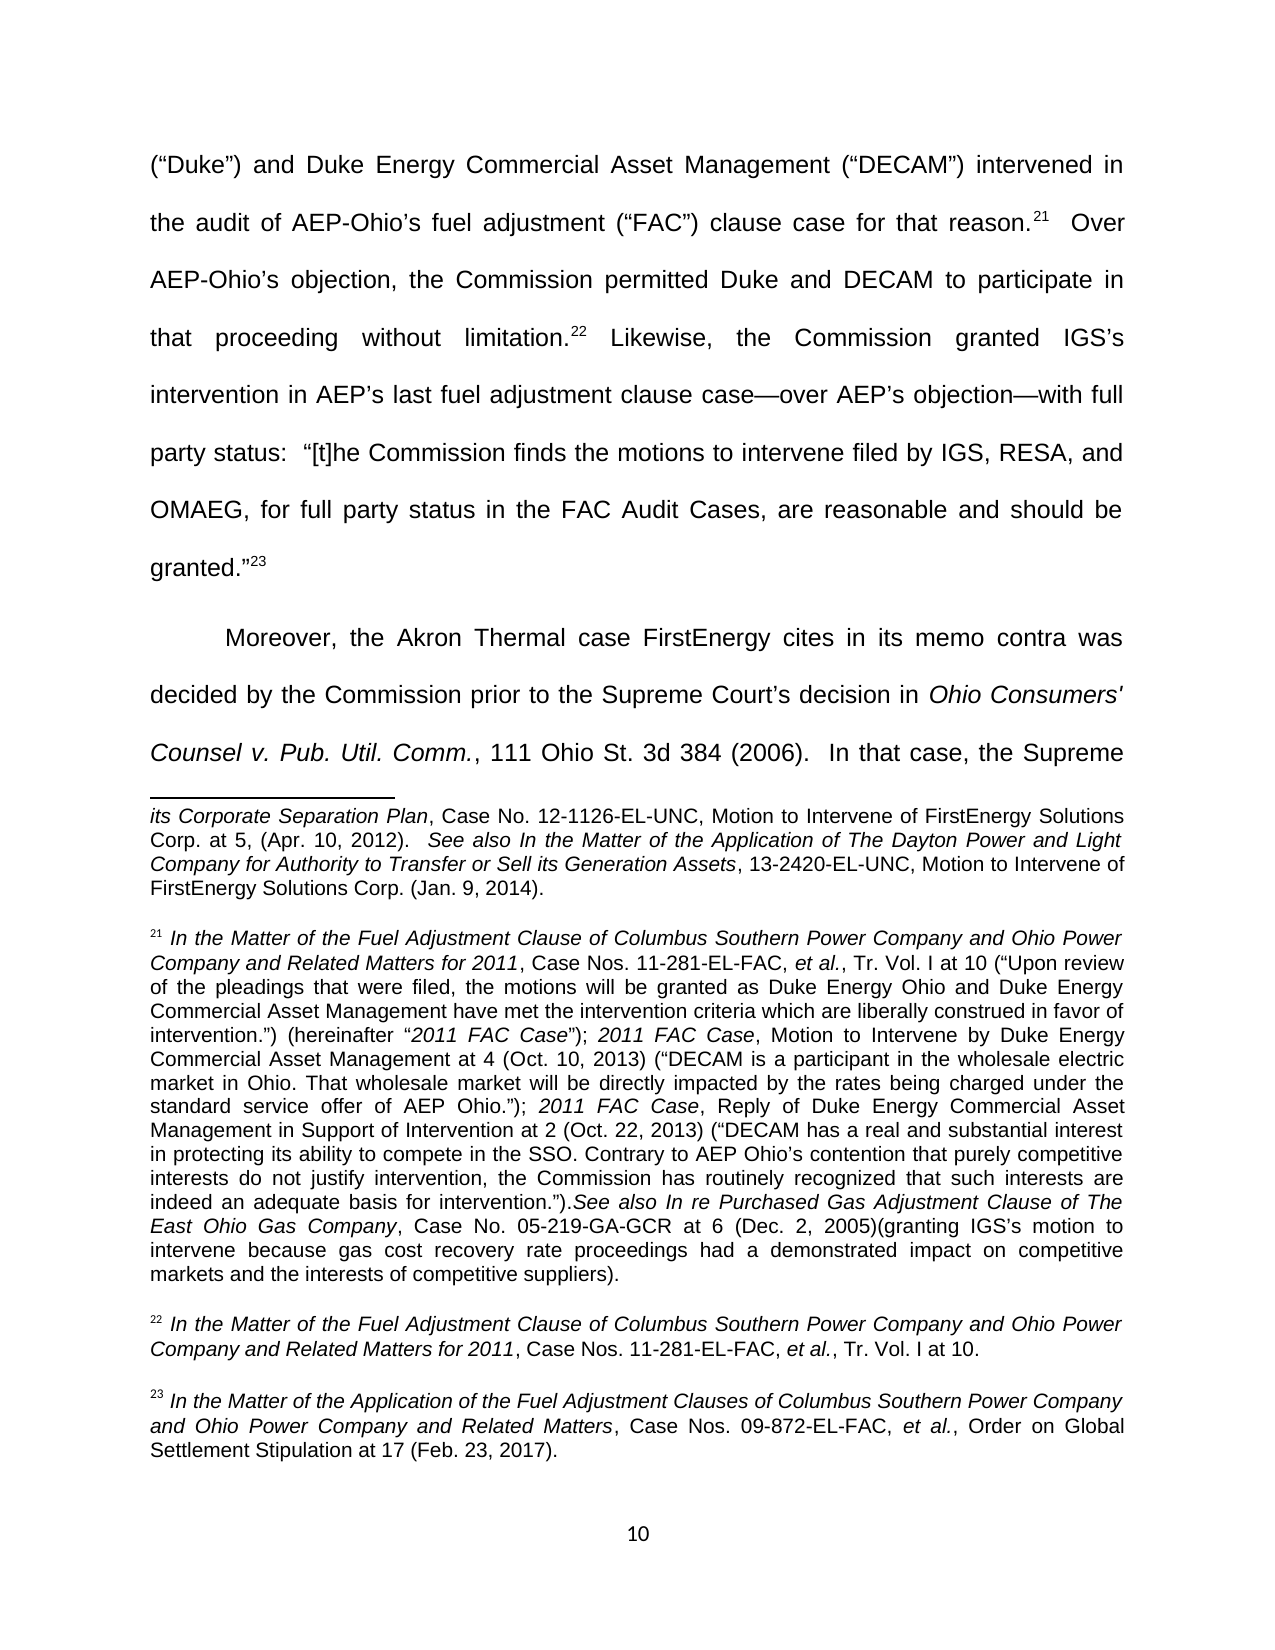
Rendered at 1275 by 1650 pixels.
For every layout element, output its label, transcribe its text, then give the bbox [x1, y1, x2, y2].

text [150, 150, 1125, 581]
text Moreover, the Akron Thermal case FirstEnergy cites in its memo contra was decided by the Commission prior to the Supreme Court’s decision in Ohio Consumers' Counsel v. Pub. Util. Comm., 111 Ohio St. 3d 384 (2006). In that case, the Supreme Court of Ohio held that “intervention ought to be liberally allowed so that the positions of all persons with a real and substantial interest in the proceedings can be considered by the PUCO.” Id. at 388. [150, 622, 1125, 766]
